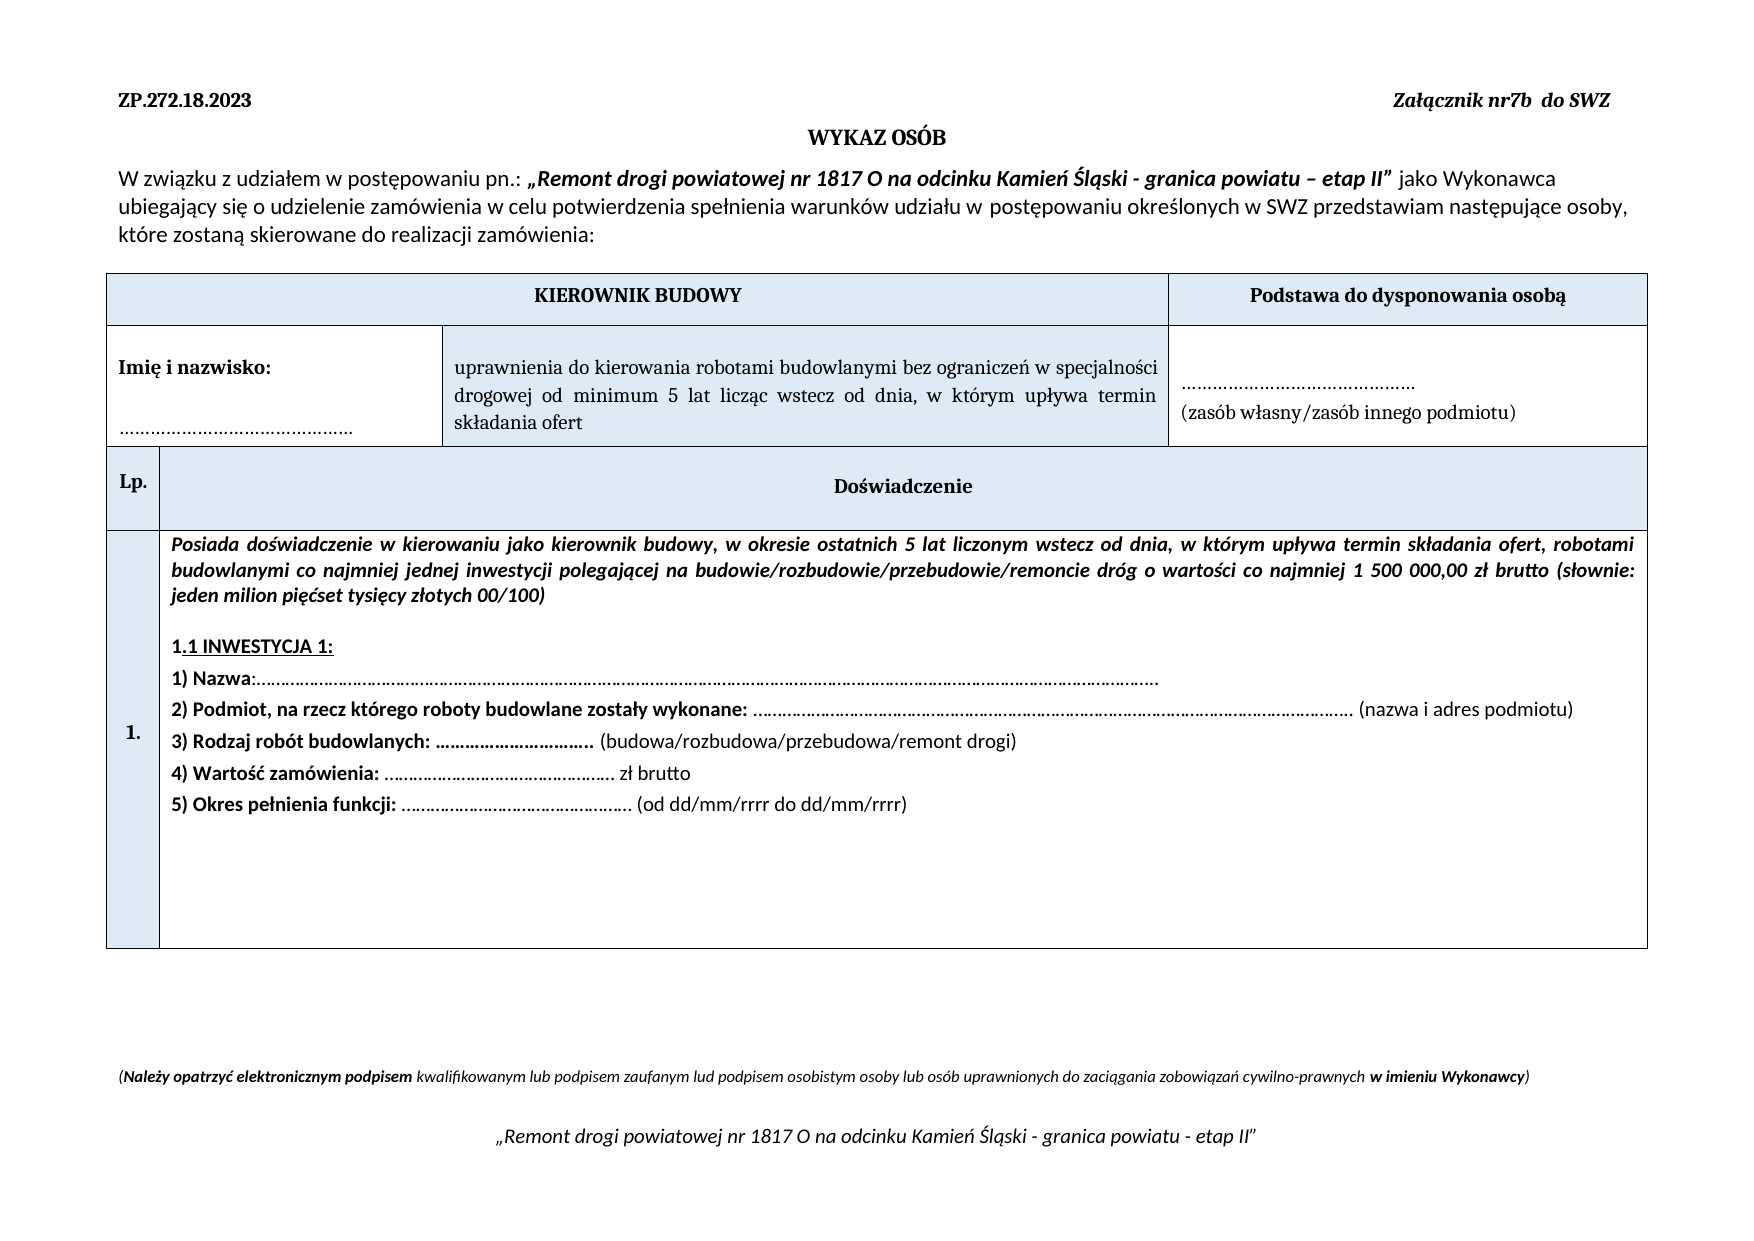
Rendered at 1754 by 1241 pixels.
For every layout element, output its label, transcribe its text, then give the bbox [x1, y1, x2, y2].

table_cell 1. [107, 531, 159, 948]
table_cell Posiada doświadczenie w kierowaniu jako kierownik budowy, w okresie ostatnich 5 lat liczonym wstecz od dnia, w którym upływa termin składania ofert, robotami budowlanymi co najmniej jednej inwestycji polegającej na budowie/rozbudowie/przebudowie/remoncie dróg o wartości co najmniej 1 500 000,00 zł brutto (słownie: jeden milion pięćset tysięcy złotych 00/100) 1.1 INWESTYCJA 1: 1) Nazwa:…………………………………………………………………………………………………………………………………………………………………….. 2) Podmiot, na rzecz którego roboty budowlane zostały wykonane: …………………………………………………………………………………………………………….. (nazwa i adres podmiotu) 3) Rodzaj robót budowlanych: ………………………….. (budowa/rozbudowa/przebudowa/remont drogi) 4) Wartość zamówienia: ………………………………………… zł brutto 5) Okres pełnienia funkcji: ………………………………………… (od dd/mm/rrrr do dd/mm/rrrr) [160, 531, 1647, 948]
text (Należy opatrzyć elektronicznym podpisem kwalifikowanym lub podpisem zaufanym lud podpisem osobistym osoby lub osób uprawnionych do zaciągania zobowiązań cywilno-prawnych w imieniu Wykonawcy) [118, 1067, 1636, 1087]
table_cell ……………………………………… (zasób własny/zasób innego podmiotu) [1169, 326, 1647, 446]
table_header KIEROWNIK BUDOWY [107, 274, 1168, 325]
table_cell Imię i nazwisko: ……………………………………… [107, 326, 442, 446]
table_cell uprawnienia do kierowania robotami budowlanymi bez ograniczeń w specjalności drogowej od minimum 5 lat licząc wstecz od dnia, w którym upływa termin składania ofert [443, 326, 1168, 446]
text W związku z udziałem w postępowaniu pn.: „Remont drogi powiatowej nr 1817 O na odcinku Kamień Śląski - granica powiatu – etap II” jako Wykonawca ubiegający się o udzielenie zamówienia w celu potwierdzenia spełnienia warunków udziału w postępowaniu określonych w SWZ przedstawiam następujące osoby, które zostaną skierowane do realizacji zamówienia: [118, 164, 1636, 248]
table_header Podstawa do dysponowania osobą [1169, 274, 1647, 325]
table_cell Lp. [107, 447, 159, 530]
text WYKAZ OSÓB [118, 125, 1636, 151]
table_cell Doświadczenie [160, 447, 1647, 530]
text ZP.272.18.2023 Załącznik nr7b do SWZ [118, 89, 1636, 113]
